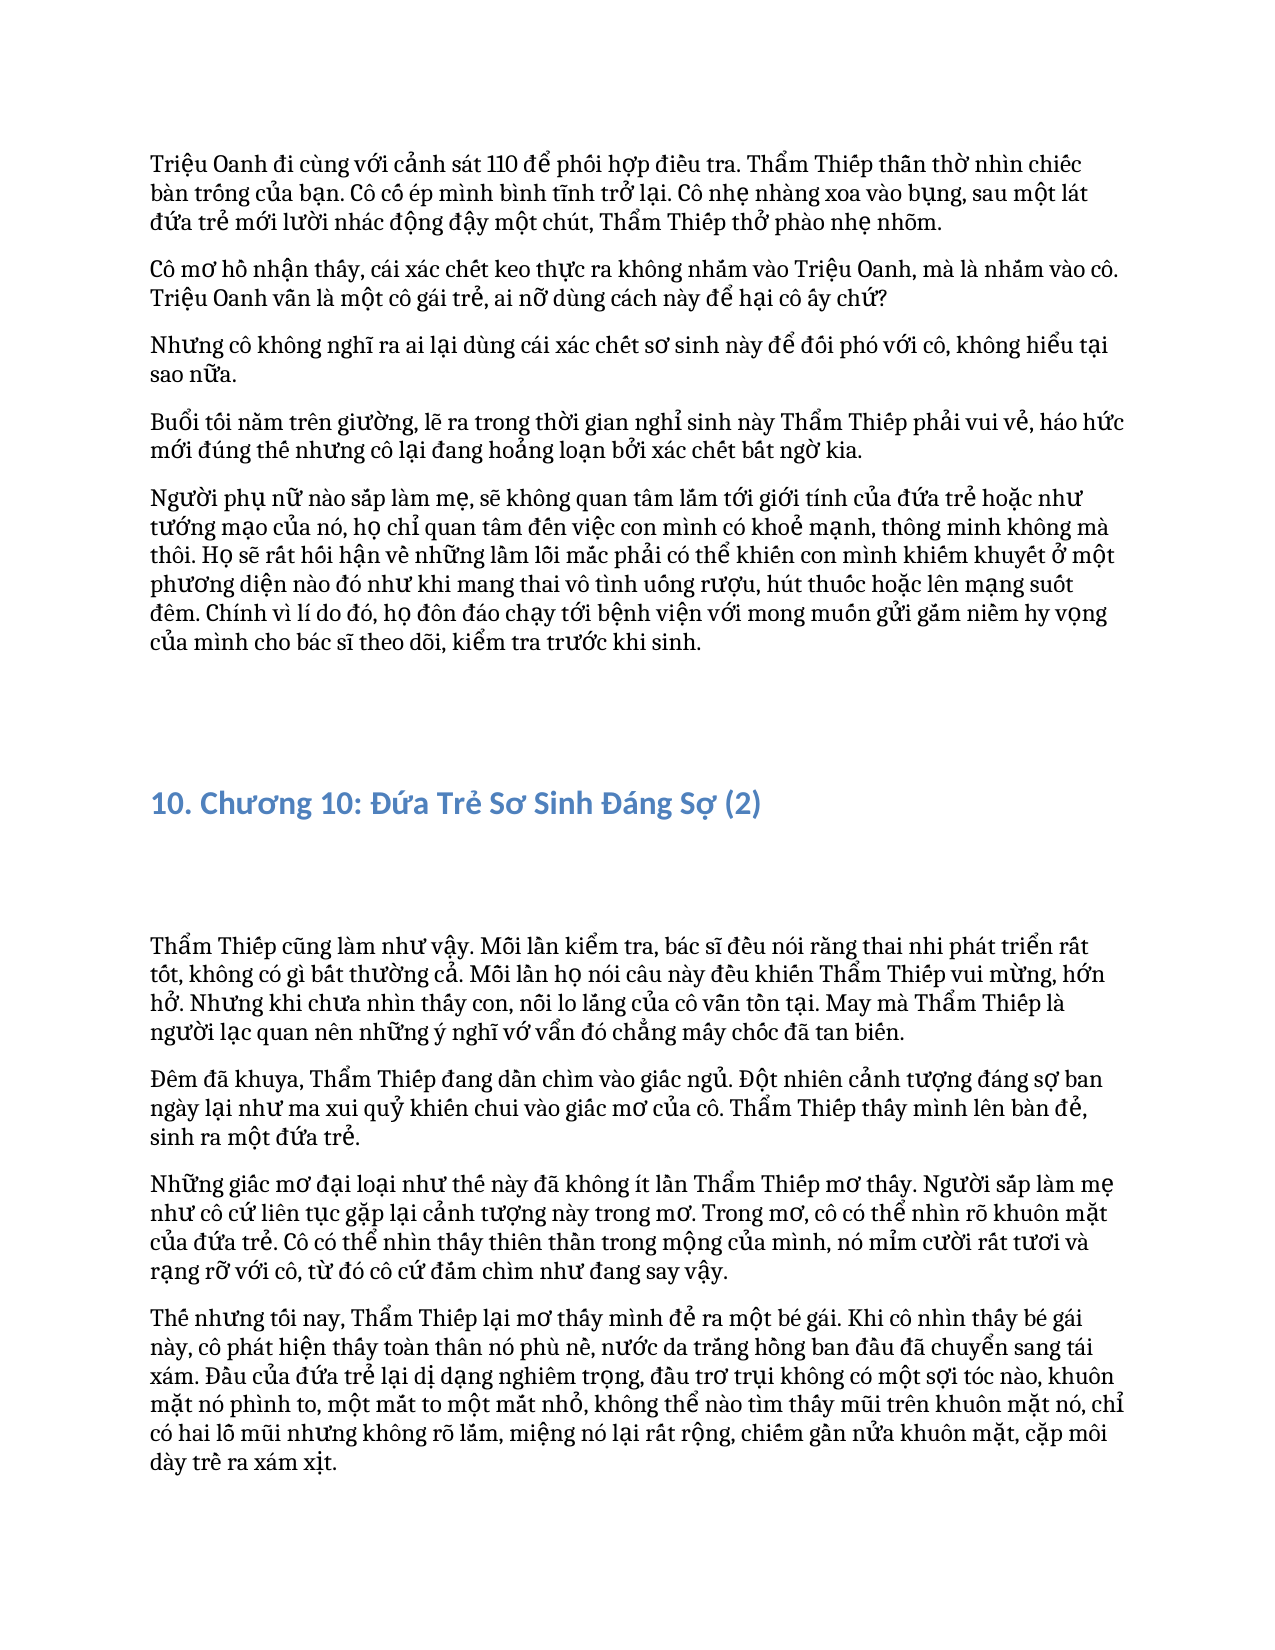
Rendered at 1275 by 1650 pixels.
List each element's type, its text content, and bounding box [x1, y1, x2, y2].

text Cô mơ hồ nhận thấy, cái xác chết keo thực ra không nhắm vào Triệu Oanh, mà là nhắm vào cô. Triệu Oanh vẫn là một cô gái trẻ, ai nỡ dùng cách này để hại cô ấy chứ? [150, 255, 1125, 312]
text Người phụ nữ nào sắp làm mẹ, sẽ không quan tâm lắm tới giới tính của đứa trẻ hoặc như tướng mạo của nó, họ chỉ quan tâm đến việc con mình có khoẻ mạnh, thông minh không mà thôi. Họ sẽ rất hối hận về những lầm lỗi mắc phải có thể khiến con mình khiếm khuyết ở một phương diện nào đó như khi mang thai vô tình uống rượu, hút thuốc hoặc lên mạng suốt đêm. Chính vì lí do đó, họ đôn đáo chạy tới bệnh viện với mong muốn gửi gắm niềm hy vọng của mình cho bác sĩ theo dõi, kiểm tra trước khi sinh. [150, 484, 1125, 656]
text Thế nhưng tối nay, Thẩm Thiếp lại mơ thấy mình đẻ ra một bé gái. Khi cô nhìn thấy bé gái này, cô phát hiện thấy toàn thân nó phù nề, nước da trắng hồng ban đầu đã chuyển sang tái xám. Đầu của đứa trẻ lại dị dạng nghiêm trọng, đầu trơ trụi không có một sợi tóc nào, khuôn mặt nó phình to, một mắt to một mắt nhỏ, không thể nào tìm thấy mũi trên khuôn mặt nó, chỉ có hai lỗ mũi nhưng không rõ lắm, miệng nó lại rất rộng, chiếm gần nửa khuôn mặt, cặp môi dày trề ra xám xịt. [150, 1304, 1125, 1477]
text Buổi tối nằm trên giường, lẽ ra trong thời gian nghỉ sinh này Thẩm Thiếp phải vui vẻ, háo hức mới đúng thế nhưng cô lại đang hoảng loạn bởi xác chết bất ngờ kia. [150, 407, 1125, 465]
text Nhưng cô không nghĩ ra ai lại dùng cái xác chết sơ sinh này để đối phó với cô, không hiểu tại sao nữa. [150, 331, 1125, 389]
text Thẩm Thiếp cũng làm như vậy. Mỗi lần kiểm tra, bác sĩ đều nói rằng thai nhi phát triển rất tốt, không có gì bất thường cả. Mỗi lần họ nói câu này đều khiến Thẩm Thiếp vui mừng, hớn hở. Nhưng khi chưa nhìn thấy con, nỗi lo lắng của cô vẫn tồn tại. May mà Thẩm Thiếp là người lạc quan nên những ý nghĩ vớ vẩn đó chẳng mấy chốc đã tan biến. [150, 932, 1125, 1047]
text Đêm đã khuya, Thẩm Thiếp đang dần chìm vào giấc ngủ. Đột nhiên cảnh tượng đáng sợ ban ngày lại như ma xui quỷ khiến chui vào giấc mơ của cô. Thẩm Thiếp thấy mình lên bàn đẻ, sinh ra một đứa trẻ. [150, 1065, 1125, 1152]
subtitle 10. Chương 10: Đứa Trẻ Sơ Sinh Đáng Sợ (2) [150, 782, 1125, 823]
text Những giấc mơ đại loại như thế này đã không ít lần Thẩm Thiếp mơ thấy. Người sắp làm mẹ như cô cứ liên tục gặp lại cảnh tượng này trong mơ. Trong mơ, cô có thể nhìn rõ khuôn mặt của đứa trẻ. Cô có thể nhìn thấy thiên thần trong mộng của mình, nó mỉm cười rất tươi và rạng rỡ với cô, từ đó cô cứ đắm chìm như đang say vậy. [150, 1170, 1125, 1285]
text Triệu Oanh đi cùng với cảnh sát 110 để phối hợp điều tra. Thẩm Thiếp thẫn thờ nhìn chiếc bàn trống của bạn. Cô cố ép mình bình tĩnh trở lại. Cô nhẹ nhàng xoa vào bụng, sau một lát đứa trẻ mới lười nhác động đậy một chút, Thẩm Thiếp thở phào nhẹ nhõm. [150, 150, 1125, 236]
